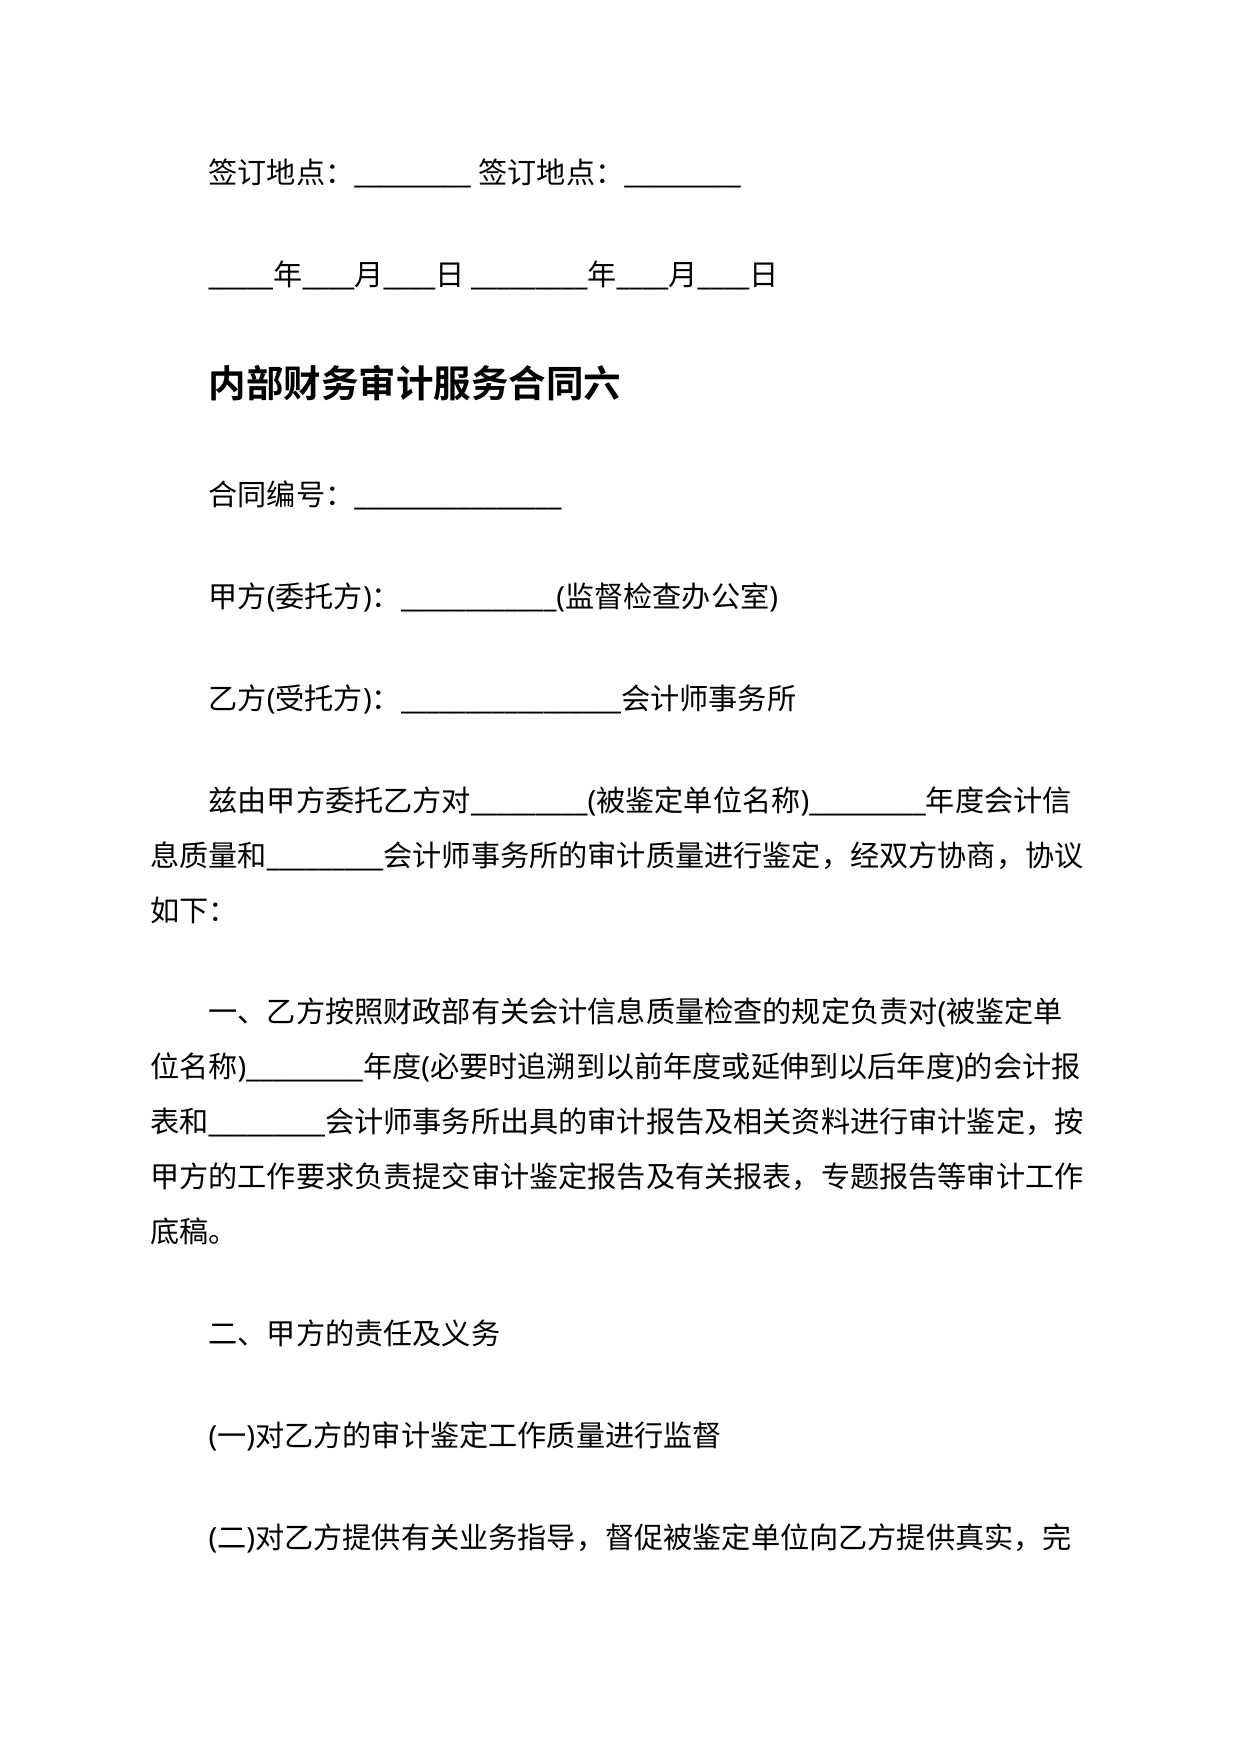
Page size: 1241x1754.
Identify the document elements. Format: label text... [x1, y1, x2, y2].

text 一、乙方按照财政部有关会计信息质量检查的规定负责对(被鉴定单位名称)_________年度(必要时追溯到以前年度或延伸到以后年度)的会计报表和_________会计师事务所出具的审计报告及相关资料进行审计鉴定，按甲方的工作要求负责提交审计鉴定报告及有关报表，专题报告等审计工作底稿。 [150, 989, 1090, 1251]
text (一)对乙方的审计鉴定工作质量进行监督 [150, 1412, 1090, 1455]
text 乙方(受托方)：_________________会计师事务所 [150, 675, 1090, 718]
text 二、甲方的责任及义务 [150, 1311, 1090, 1353]
text 甲方(委托方)：____________(监督检查办公室) [150, 573, 1090, 616]
text _____年____月____日 _________年____月____日 [150, 252, 1090, 294]
text 签订地点：_________ 签订地点：_________ [150, 150, 1090, 192]
text 合同编号：________________ [150, 471, 1090, 514]
text 兹由甲方委托乙方对_________(被鉴定单位名称)_________年度会计信息质量和_________会计师事务所的审计质量进行鉴定，经双方协商，协议如下： [150, 777, 1090, 929]
text 内部财务审计服务合同六 [150, 354, 1090, 408]
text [150, 1514, 1090, 1557]
